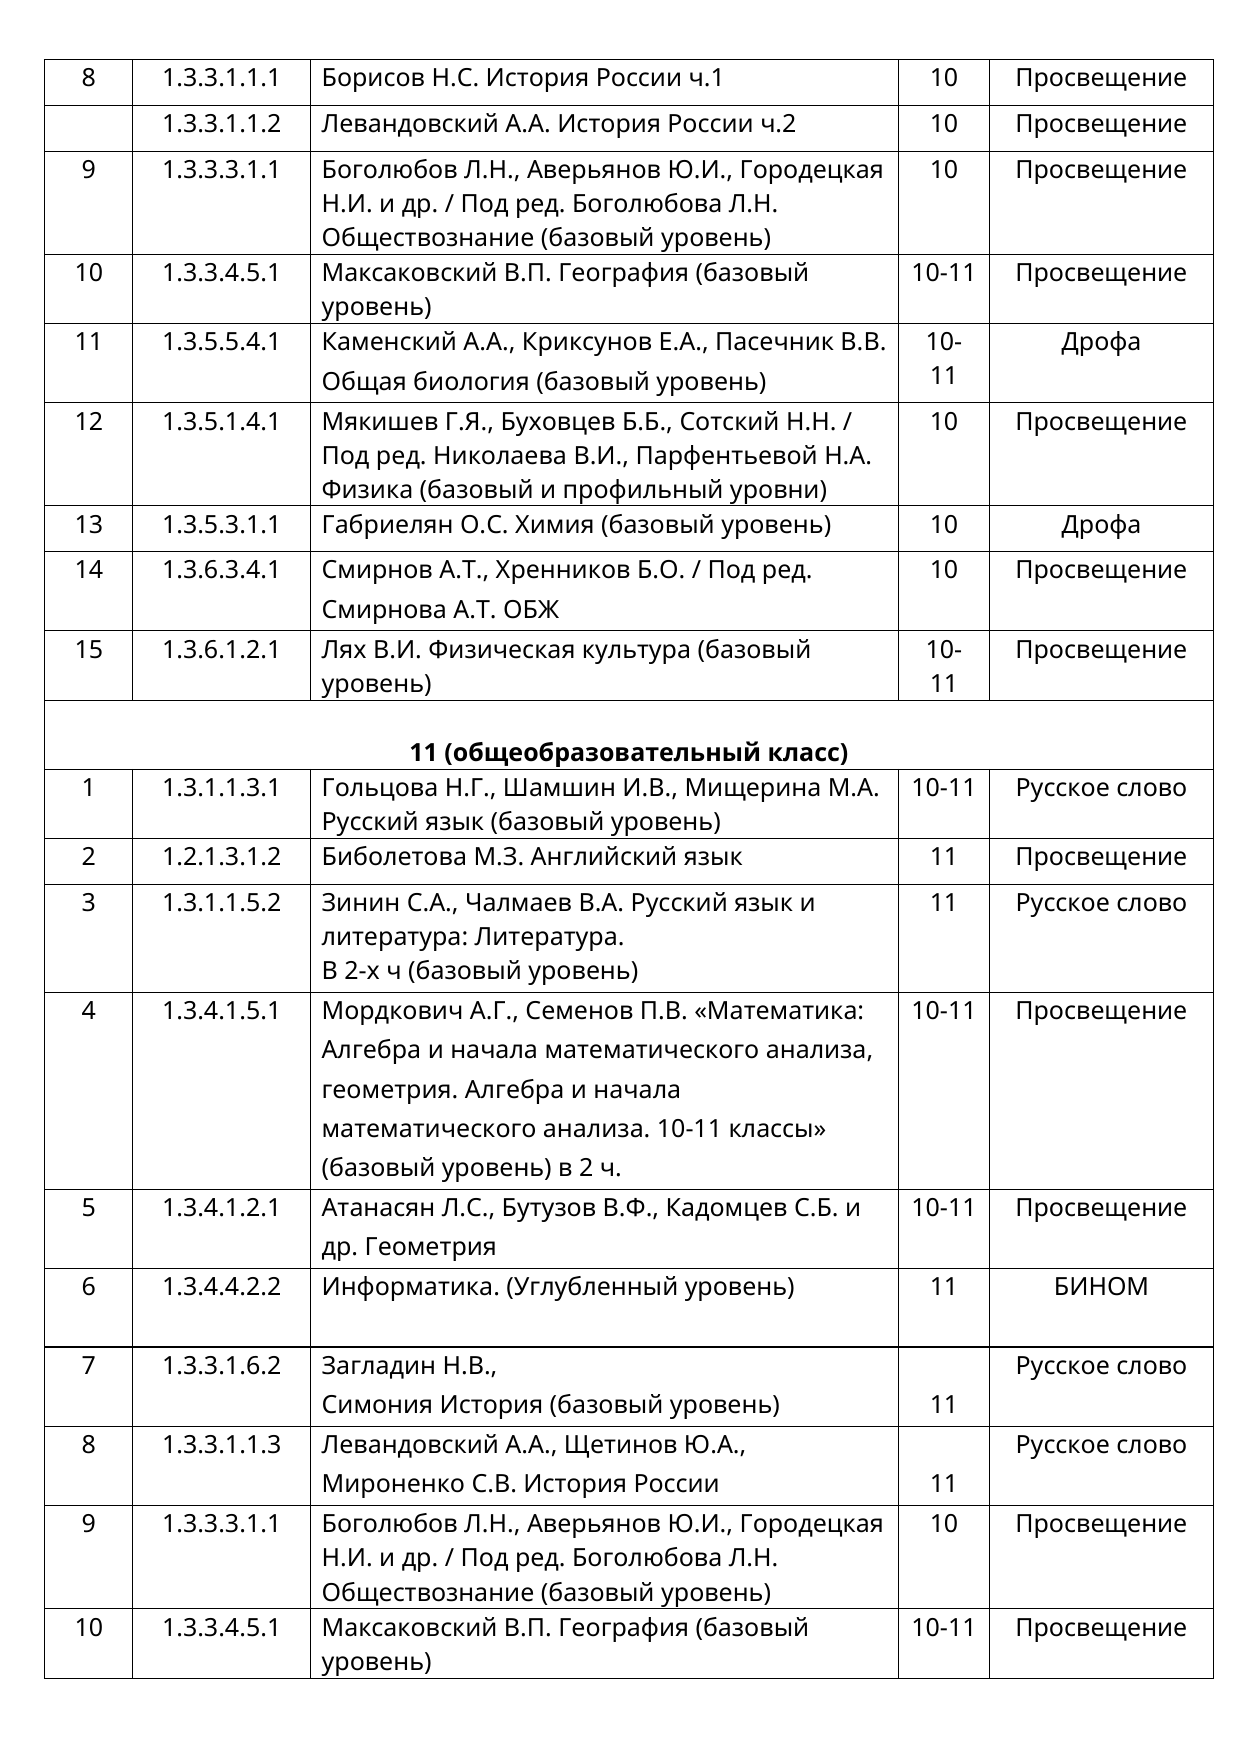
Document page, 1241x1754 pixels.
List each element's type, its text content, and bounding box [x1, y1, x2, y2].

table_cell Смирнов А.Т., Хренников Б.О. / Под ред. Смирнова А.Т. ОБЖ [311, 552, 898, 630]
table_cell 1.3.3.1.6.2 [133, 1348, 310, 1426]
table_cell 3 [45, 885, 132, 992]
table_cell Просвещение [990, 993, 1213, 1189]
table_cell Просвещение [990, 152, 1213, 254]
table_cell Просвещение [990, 1506, 1213, 1608]
table_cell Просвещение [990, 106, 1213, 151]
table_cell Просвещение [990, 403, 1213, 505]
table_cell Борисов Н.С. История России ч.1 [311, 60, 898, 105]
table_cell Габриелян О.С. Химия (базовый уровень) [311, 506, 898, 551]
table_cell 1.3.6.3.4.1 [133, 552, 310, 630]
table_cell Лях В.И. Физическая культура (базовый уровень) [311, 631, 898, 699]
table_cell Левандовский А.А. История России ч.2 [311, 106, 898, 151]
table_cell 1.3.6.1.2.1 [133, 631, 310, 699]
table_cell Просвещение [990, 1609, 1213, 1677]
table_cell 9 [45, 1506, 132, 1608]
table_cell 8 [45, 1427, 132, 1505]
table_cell Максаковский В.П. География (базовый уровень) [311, 1609, 898, 1677]
table_cell 10- 11 [899, 631, 989, 699]
table_cell 1.3.3.4.5.1 [133, 255, 310, 323]
table_cell 7 [45, 1348, 132, 1426]
table_cell 1.3.3.1.1.2 [133, 106, 310, 151]
table_cell 1.3.1.1.5.2 [133, 885, 310, 992]
table_cell 8 [45, 60, 132, 105]
table_cell 10-11 [899, 1609, 989, 1677]
table_cell Загладин Н.В., Симония История (базовый уровень) [311, 1348, 898, 1426]
table_cell 10 [45, 255, 132, 323]
table_cell 11 [899, 1269, 989, 1346]
table_cell Атанасян Л.С., Бутузов В.Ф., Кадомцев С.Б. и др. Геометрия [311, 1190, 898, 1268]
table_cell 5 [45, 1190, 132, 1268]
table_cell 12 [45, 403, 132, 505]
table_cell 10 [899, 506, 989, 551]
table_cell 1.3.5.3.1.1 [133, 506, 310, 551]
table_cell Гольцова Н.Г., Шамшин И.В., Мищерина М.А. Русский язык (базовый уровень) [311, 770, 898, 838]
table_cell 11 [899, 1427, 989, 1505]
table_cell Боголюбов Л.Н., Аверьянов Ю.И., Городецкая Н.И. и др. / Под ред. Боголюбова Л.Н. Обществознание (базовый уровень) [311, 152, 898, 254]
table_cell 6 [45, 1269, 132, 1346]
table_cell 10-11 [899, 1190, 989, 1268]
table_cell 11 [45, 324, 132, 402]
table_cell Просвещение [990, 631, 1213, 699]
table_cell Каменский А.А., Криксунов Е.А., Пасечник В.В. Общая биология (базовый уровень) [311, 324, 898, 402]
table_cell Русское слово [990, 1348, 1213, 1426]
table_cell 10 [899, 106, 989, 151]
table_cell Русское слово [990, 770, 1213, 838]
table_cell 11 (общеобразовательный класс) [45, 701, 1213, 769]
table_cell 1.3.1.1.3.1 [133, 770, 310, 838]
table_cell Мякишев Г.Я., Буховцев Б.Б., Сотский Н.Н. / Под ред. Николаева В.И., Парфентьевой Н.А. Физика (базовый и профильный уровни) [311, 403, 898, 505]
table_cell 10 [899, 1506, 989, 1608]
table_cell 1.3.3.3.1.1 [133, 1506, 310, 1608]
table_cell 11 [899, 885, 989, 992]
table_cell 11 [899, 1348, 989, 1426]
table_cell Боголюбов Л.Н., Аверьянов Ю.И., Городецкая Н.И. и др. / Под ред. Боголюбова Л.Н. Обществознание (базовый уровень) [311, 1506, 898, 1608]
table_cell 1.3.4.4.2.2 [133, 1269, 310, 1346]
table_cell Биболетова М.З. Английский язык [311, 839, 898, 884]
table_cell 4 [45, 993, 132, 1189]
table_cell Дрофа [990, 324, 1213, 402]
table_cell [45, 106, 132, 151]
table_cell 1.3.3.1.1.3 [133, 1427, 310, 1505]
table_cell 10-11 [899, 993, 989, 1189]
table_cell Максаковский В.П. География (базовый уровень) [311, 255, 898, 323]
table_cell 14 [45, 552, 132, 630]
table_cell 10 [899, 403, 989, 505]
table_cell 10-11 [899, 255, 989, 323]
table_cell Просвещение [990, 839, 1213, 884]
table_cell 10 [899, 152, 989, 254]
table_cell Левандовский А.А., Щетинов Ю.А., Мироненко С.В. История России [311, 1427, 898, 1505]
table_cell Просвещение [990, 255, 1213, 323]
table_cell 15 [45, 631, 132, 699]
table_cell 1.3.5.5.4.1 [133, 324, 310, 402]
table_cell 10-11 [899, 770, 989, 838]
table_cell 1.3.3.1.1.1 [133, 60, 310, 105]
table_cell Просвещение [990, 60, 1213, 105]
table_cell Русское слово [990, 1427, 1213, 1505]
table_cell 1.3.4.1.5.1 [133, 993, 310, 1189]
table_cell Информатика. (Углубленный уровень) [311, 1269, 898, 1346]
table_cell 13 [45, 506, 132, 551]
table_cell 2 [45, 839, 132, 884]
table_cell Русское слово [990, 885, 1213, 992]
table_cell 1 [45, 770, 132, 838]
table_cell 1.3.4.1.2.1 [133, 1190, 310, 1268]
table_cell Зинин С.А., Чалмаев В.А. Русский язык и литература: Литература. В 2-х ч (базовый уровень) [311, 885, 898, 992]
table_cell 9 [45, 152, 132, 254]
table_cell 1.2.1.3.1.2 [133, 839, 310, 884]
table_cell 1.3.3.4.5.1 [133, 1609, 310, 1677]
table_cell 10 [45, 1609, 132, 1677]
table_cell Дрофа [990, 506, 1213, 551]
table_cell Просвещение [990, 1190, 1213, 1268]
table_cell 10 [899, 552, 989, 630]
table_cell 10- 11 [899, 324, 989, 402]
table_cell 10 [899, 60, 989, 105]
table_cell Просвещение [990, 552, 1213, 630]
table_cell БИНОМ [990, 1269, 1213, 1346]
table_cell Мордкович А.Г., Семенов П.В. «Математика: Алгебра и начала математического анализа, геометрия. Алгебра и начала математического анализа. 10-11 классы» (базовый уровень) в 2 ч. [311, 993, 898, 1189]
table_cell 11 [899, 839, 989, 884]
table_cell 1.3.3.3.1.1 [133, 152, 310, 254]
table_cell 1.3.5.1.4.1 [133, 403, 310, 505]
